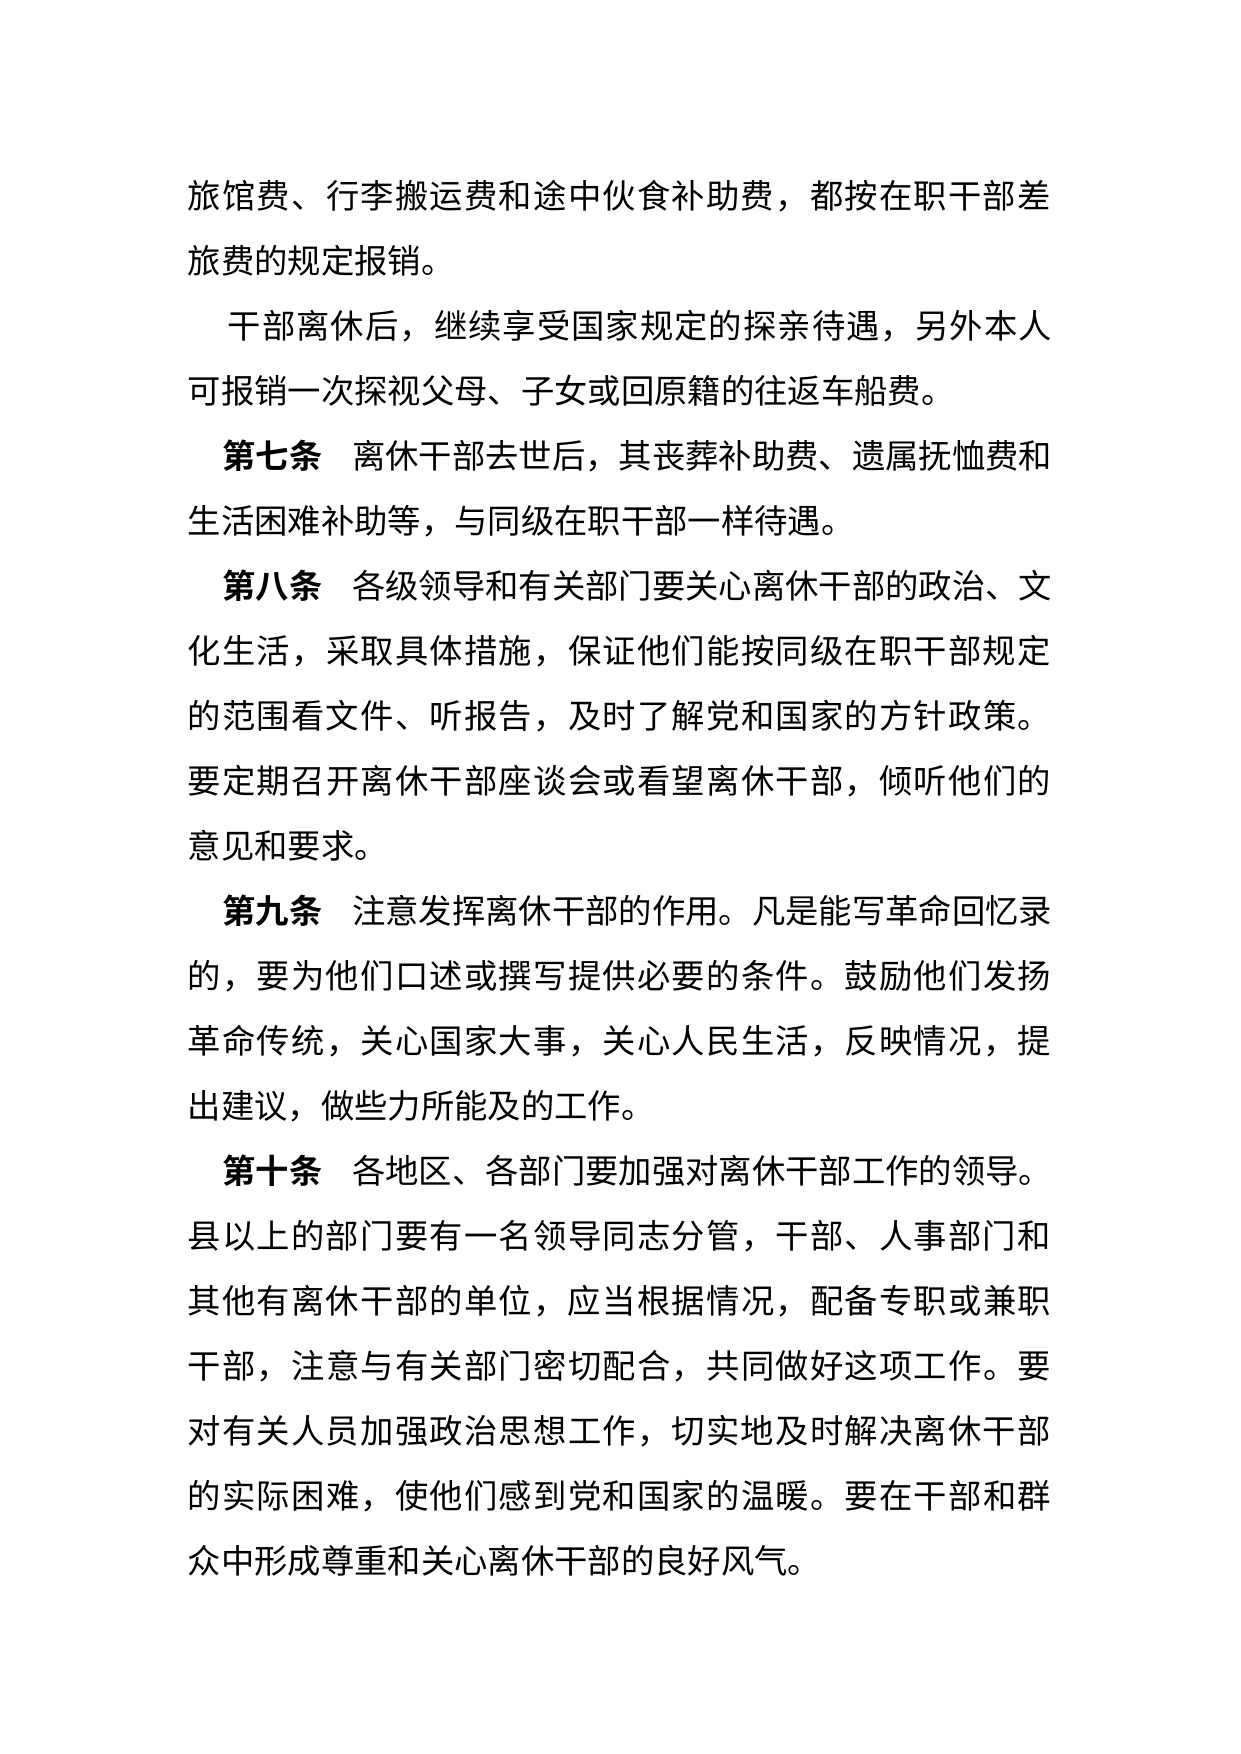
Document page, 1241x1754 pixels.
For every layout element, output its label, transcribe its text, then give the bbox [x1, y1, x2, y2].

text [187, 162, 1053, 292]
text 第十条 各地区、各部门要加强对离休干部工作的领导。县以上的部门要有一名领导同志分管，干部、人事部门和其他有离休干部的单位，应当根据情况，配备专职或兼职干部，注意与有关部门密切配合，共同做好这项工作。要对有关人员加强政治思想工作，切实地及时解决离休干部的实际困难，使他们感到党和国家的温暖。要在干部和群众中形成尊重和关心离休干部的良好风气。 [187, 1137, 1053, 1592]
text 干部离休后，继续享受国家规定的探亲待遇，另外本人可报销一次探视父母、子女或回原籍的往返车船费。 [187, 292, 1053, 422]
text 第八条 各级领导和有关部门要关心离休干部的政治、文化生活，采取具体措施，保证他们能按同级在职干部规定的范围看文件、听报告，及时了解党和国家的方针政策。要定期召开离休干部座谈会或看望离休干部，倾听他们的意见和要求。 [187, 552, 1053, 877]
text 第七条 离休干部去世后，其丧葬补助费、遗属抚恤费和生活困难补助等，与同级在职干部一样待遇。 [187, 422, 1053, 552]
text 第九条 注意发挥离休干部的作用。凡是能写革命回忆录的，要为他们口述或撰写提供必要的条件。鼓励他们发扬革命传统，关心国家大事，关心人民生活，反映情况，提出建议，做些力所能及的工作。 [187, 877, 1053, 1137]
